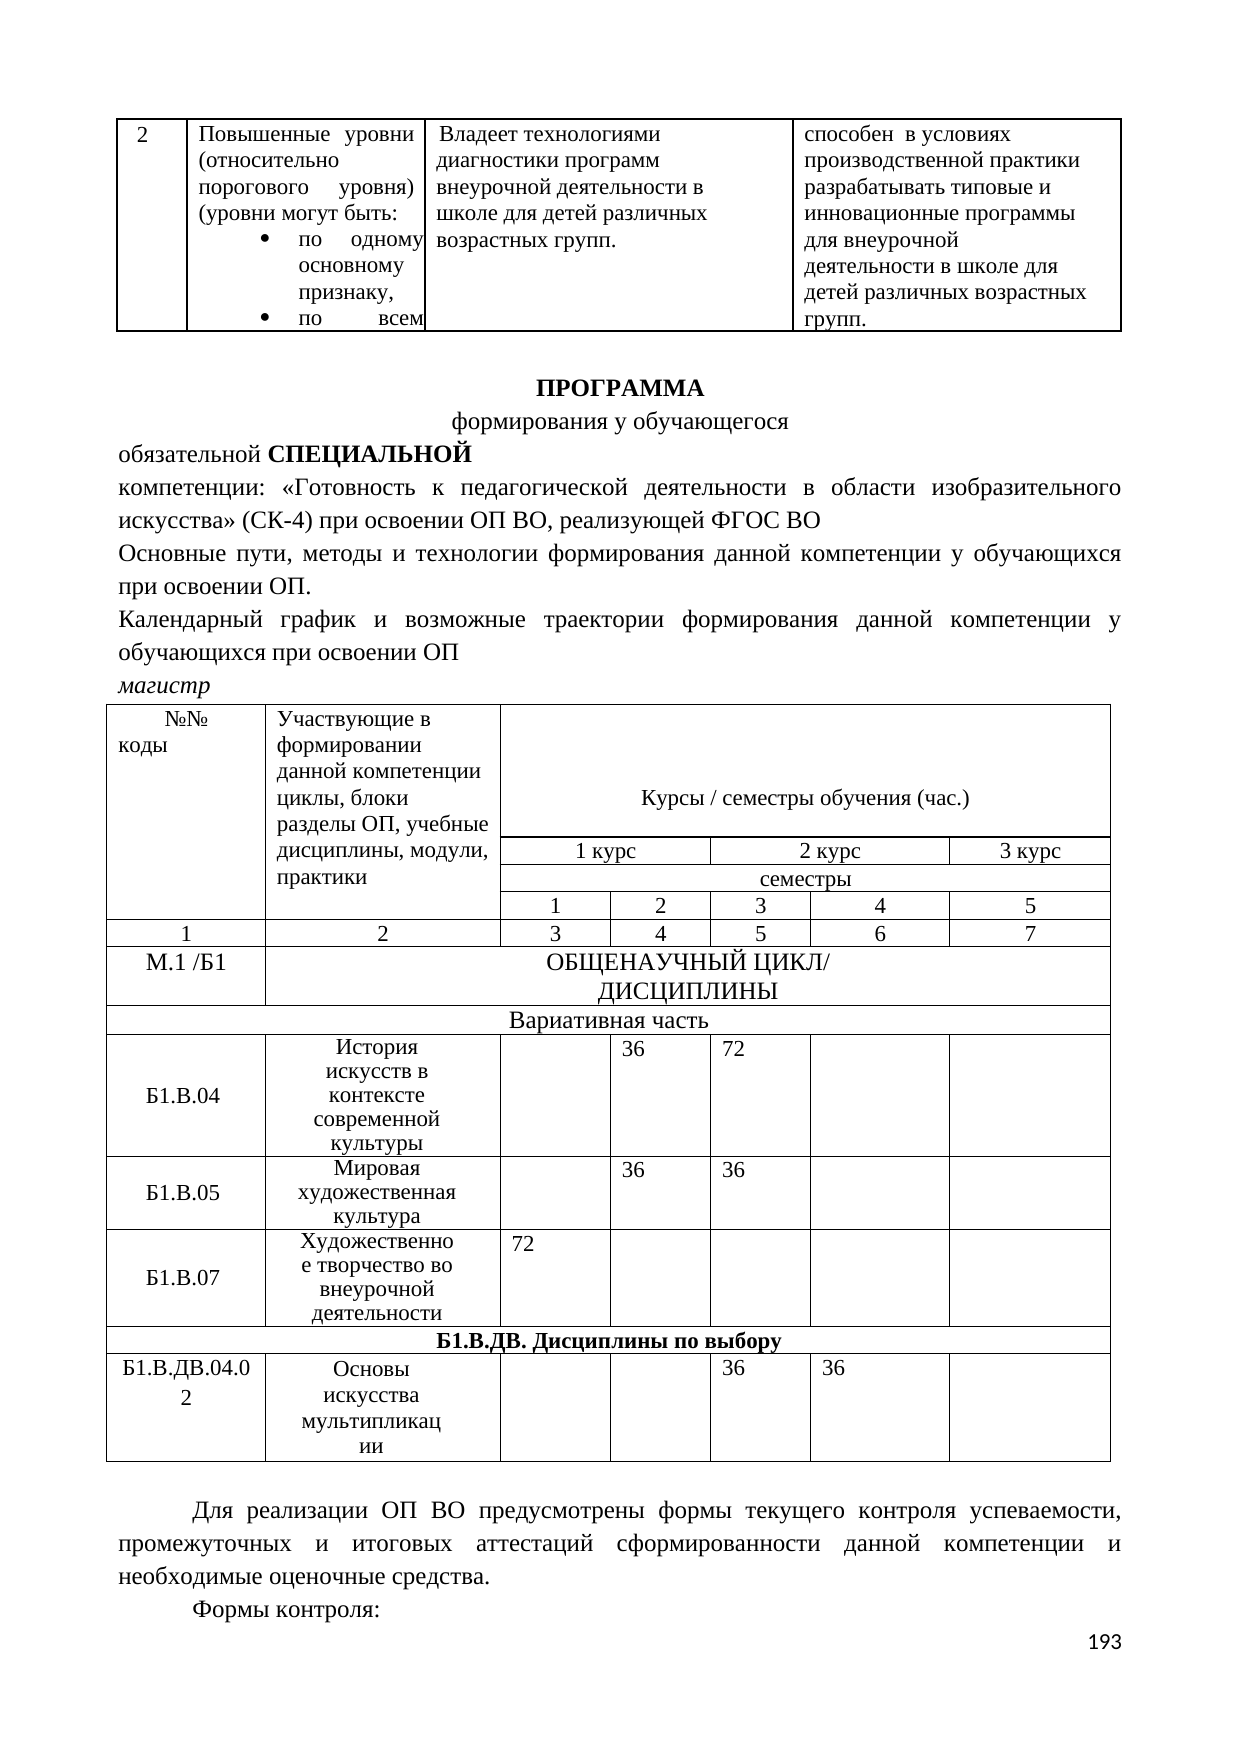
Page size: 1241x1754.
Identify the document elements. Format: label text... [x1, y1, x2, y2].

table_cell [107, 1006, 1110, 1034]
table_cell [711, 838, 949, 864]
text Формы контроля: [118, 1594, 1122, 1623]
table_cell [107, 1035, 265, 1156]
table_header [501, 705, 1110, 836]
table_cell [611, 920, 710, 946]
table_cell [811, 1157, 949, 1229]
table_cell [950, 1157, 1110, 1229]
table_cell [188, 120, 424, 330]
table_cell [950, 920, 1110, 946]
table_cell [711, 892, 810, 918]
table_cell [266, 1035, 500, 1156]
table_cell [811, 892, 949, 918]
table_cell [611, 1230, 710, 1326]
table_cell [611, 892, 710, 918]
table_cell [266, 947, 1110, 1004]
text магистр [118, 671, 1122, 699]
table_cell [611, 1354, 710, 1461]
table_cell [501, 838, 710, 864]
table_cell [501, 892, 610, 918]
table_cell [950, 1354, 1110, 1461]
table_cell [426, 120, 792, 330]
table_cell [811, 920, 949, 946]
text обязательной СПЕЦИАЛЬНОЙ [118, 439, 1122, 468]
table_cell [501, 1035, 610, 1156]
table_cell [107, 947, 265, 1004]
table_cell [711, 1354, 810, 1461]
text Для реализации ОП ВО предусмотрены формы текущего контроля успеваемости, промежуточных и итоговых аттестаций сформированности данной компетенции и необходимые оценочные средства. [118, 1495, 1122, 1590]
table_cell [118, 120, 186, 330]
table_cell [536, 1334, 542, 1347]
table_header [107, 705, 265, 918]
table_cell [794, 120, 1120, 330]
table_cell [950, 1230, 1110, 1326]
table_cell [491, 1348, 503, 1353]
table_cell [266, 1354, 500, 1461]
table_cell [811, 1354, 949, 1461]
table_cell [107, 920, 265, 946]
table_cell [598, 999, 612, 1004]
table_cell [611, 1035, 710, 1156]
text компетенции: «Готовность к педагогической деятельности в области изобразительного искусства» (CК-4) при освоении ОП ВО, реализующей ФГОС ВО [118, 472, 1122, 534]
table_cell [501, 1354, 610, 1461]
text Календарный график и возможные траектории формирования данной компетенции у обучающихся при освоении ОП [118, 604, 1122, 666]
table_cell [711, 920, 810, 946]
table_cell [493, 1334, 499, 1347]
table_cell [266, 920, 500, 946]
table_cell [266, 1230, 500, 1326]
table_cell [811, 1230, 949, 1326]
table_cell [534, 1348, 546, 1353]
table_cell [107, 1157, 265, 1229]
text формирования у обучающегося [118, 406, 1122, 435]
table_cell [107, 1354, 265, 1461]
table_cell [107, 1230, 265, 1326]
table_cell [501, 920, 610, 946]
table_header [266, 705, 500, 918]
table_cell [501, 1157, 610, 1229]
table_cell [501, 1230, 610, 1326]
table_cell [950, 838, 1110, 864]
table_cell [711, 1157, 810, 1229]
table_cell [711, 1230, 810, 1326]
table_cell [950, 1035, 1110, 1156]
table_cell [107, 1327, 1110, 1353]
text Основные пути, методы и технологии формирования данной компетенции у обучающихся при освоении ОП. [118, 538, 1122, 600]
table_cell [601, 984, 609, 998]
text ПРОГРАММА [118, 373, 1122, 402]
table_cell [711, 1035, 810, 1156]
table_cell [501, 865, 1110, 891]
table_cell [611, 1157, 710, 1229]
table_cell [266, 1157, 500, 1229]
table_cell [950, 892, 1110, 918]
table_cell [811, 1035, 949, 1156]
